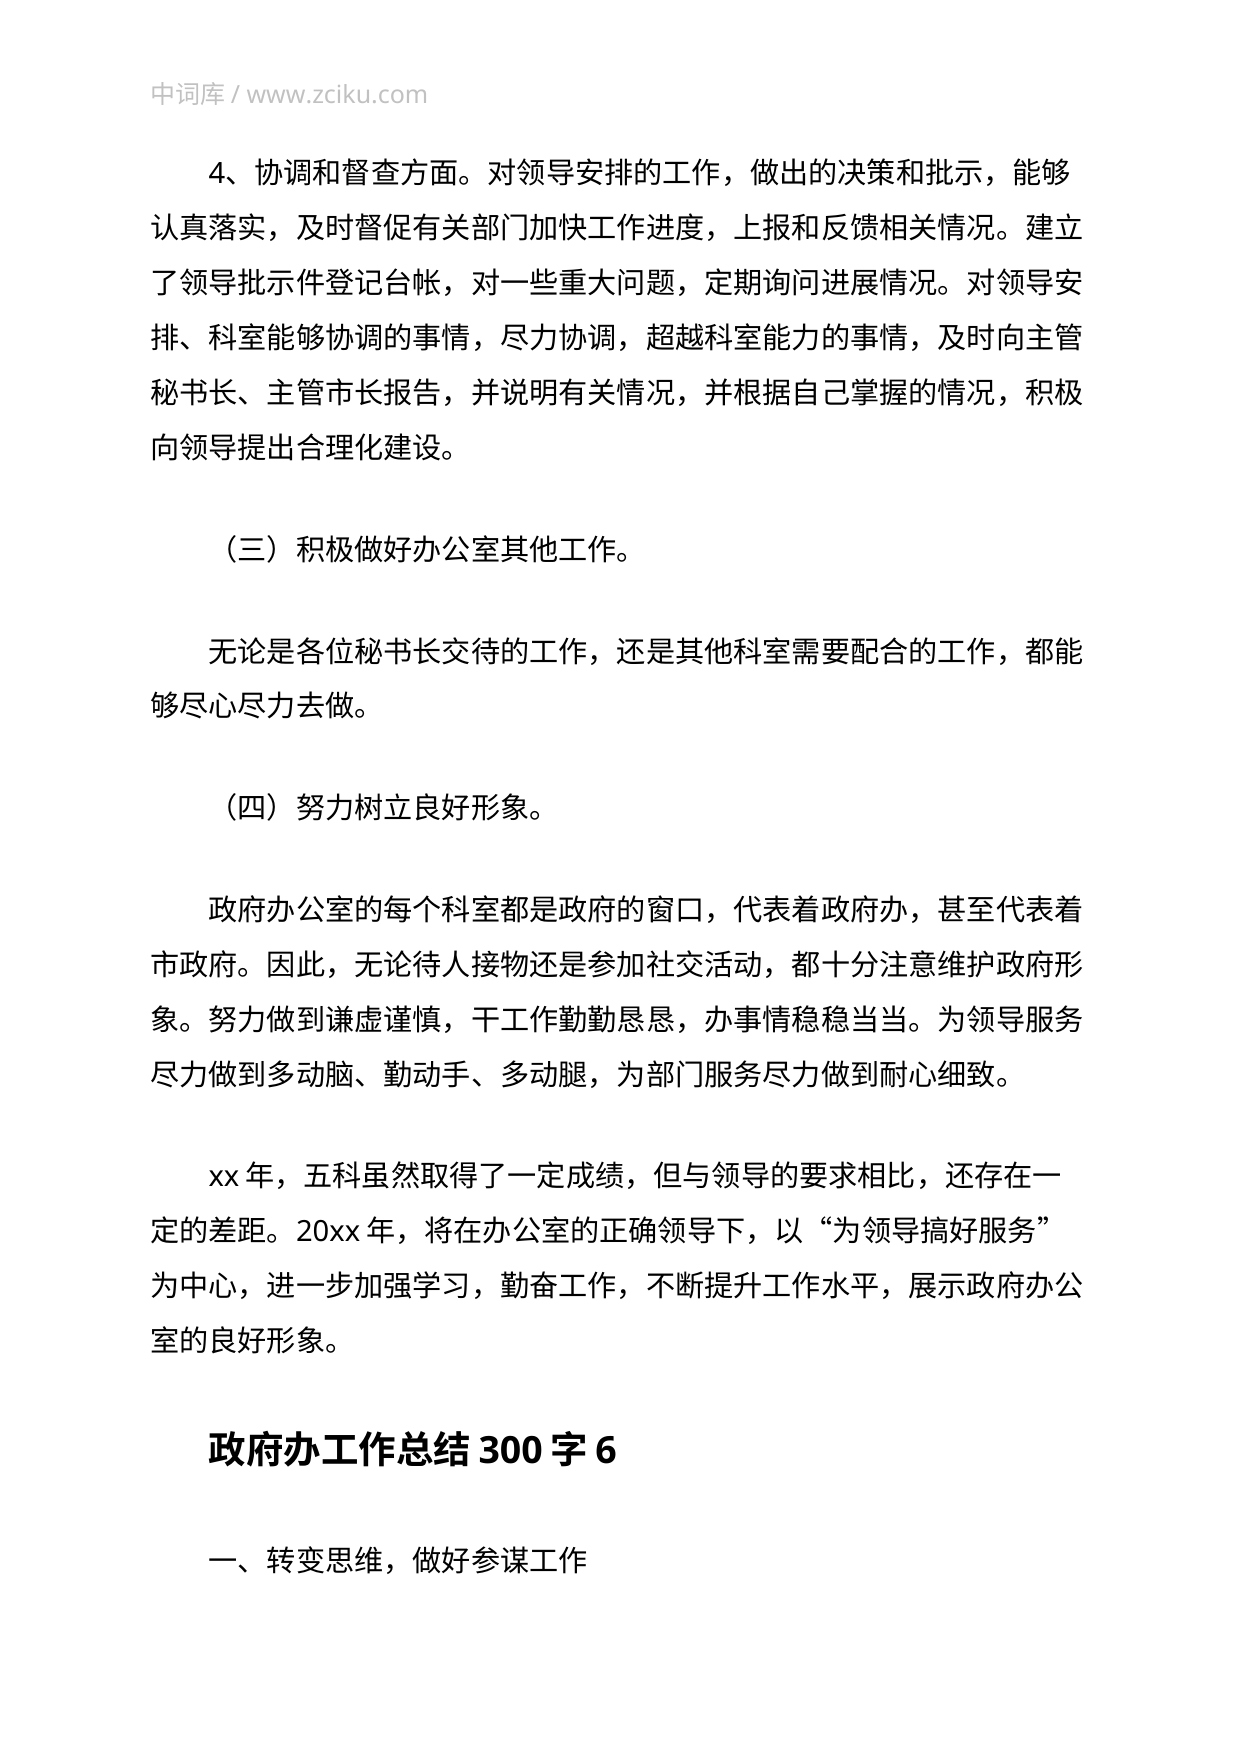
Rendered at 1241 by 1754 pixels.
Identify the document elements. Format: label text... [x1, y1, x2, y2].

text 无论是各位秘书长交待的工作，还是其他科室需要配合的工作，都能够尽心尽力去做。 [150, 628, 1090, 725]
text 政府办公室的每个科室都是政府的窗口，代表着政府办，甚至代表着市政府。因此，无论待人接物还是参加社交活动，都十分注意维护政府形象。努力做到谦虚谨慎，干工作勤勤恳恳，办事情稳稳当当。为领导服务尽力做到多动脑、勤动手、多动腿，为部门服务尽力做到耐心细致。 [150, 887, 1090, 1093]
text 一、转变思维，做好参谋工作 [150, 1537, 1090, 1579]
text （三）积极做好办公室其他工作。 [150, 526, 1090, 569]
text xx年，五科虽然取得了一定成绩，但与领导的要求相比，还存在一定的差距。20xx年，将在办公室的正确领导下，以“为领导搞好服务”为中心，进一步加强学习，勤奋工作，不断提升工作水平，展示政府办公室的良好形象。 [150, 1153, 1090, 1360]
text （四）努力树立良好形象。 [150, 785, 1090, 827]
text 政府办工作总结300字6 [150, 1420, 1090, 1474]
text 4、协调和督查方面。对领导安排的工作，做出的决策和批示，能够认真落实，及时督促有关部门加快工作进度，上报和反馈相关情况。建立了领导批示件登记台帐，对一些重大问题，定期询问进展情况。对领导安排、科室能够协调的事情，尽力协调，超越科室能力的事情，及时向主管秘书长、主管市长报告，并说明有关情况，并根据自己掌握的情况，积极向领导提出合理化建设。 [150, 150, 1090, 467]
